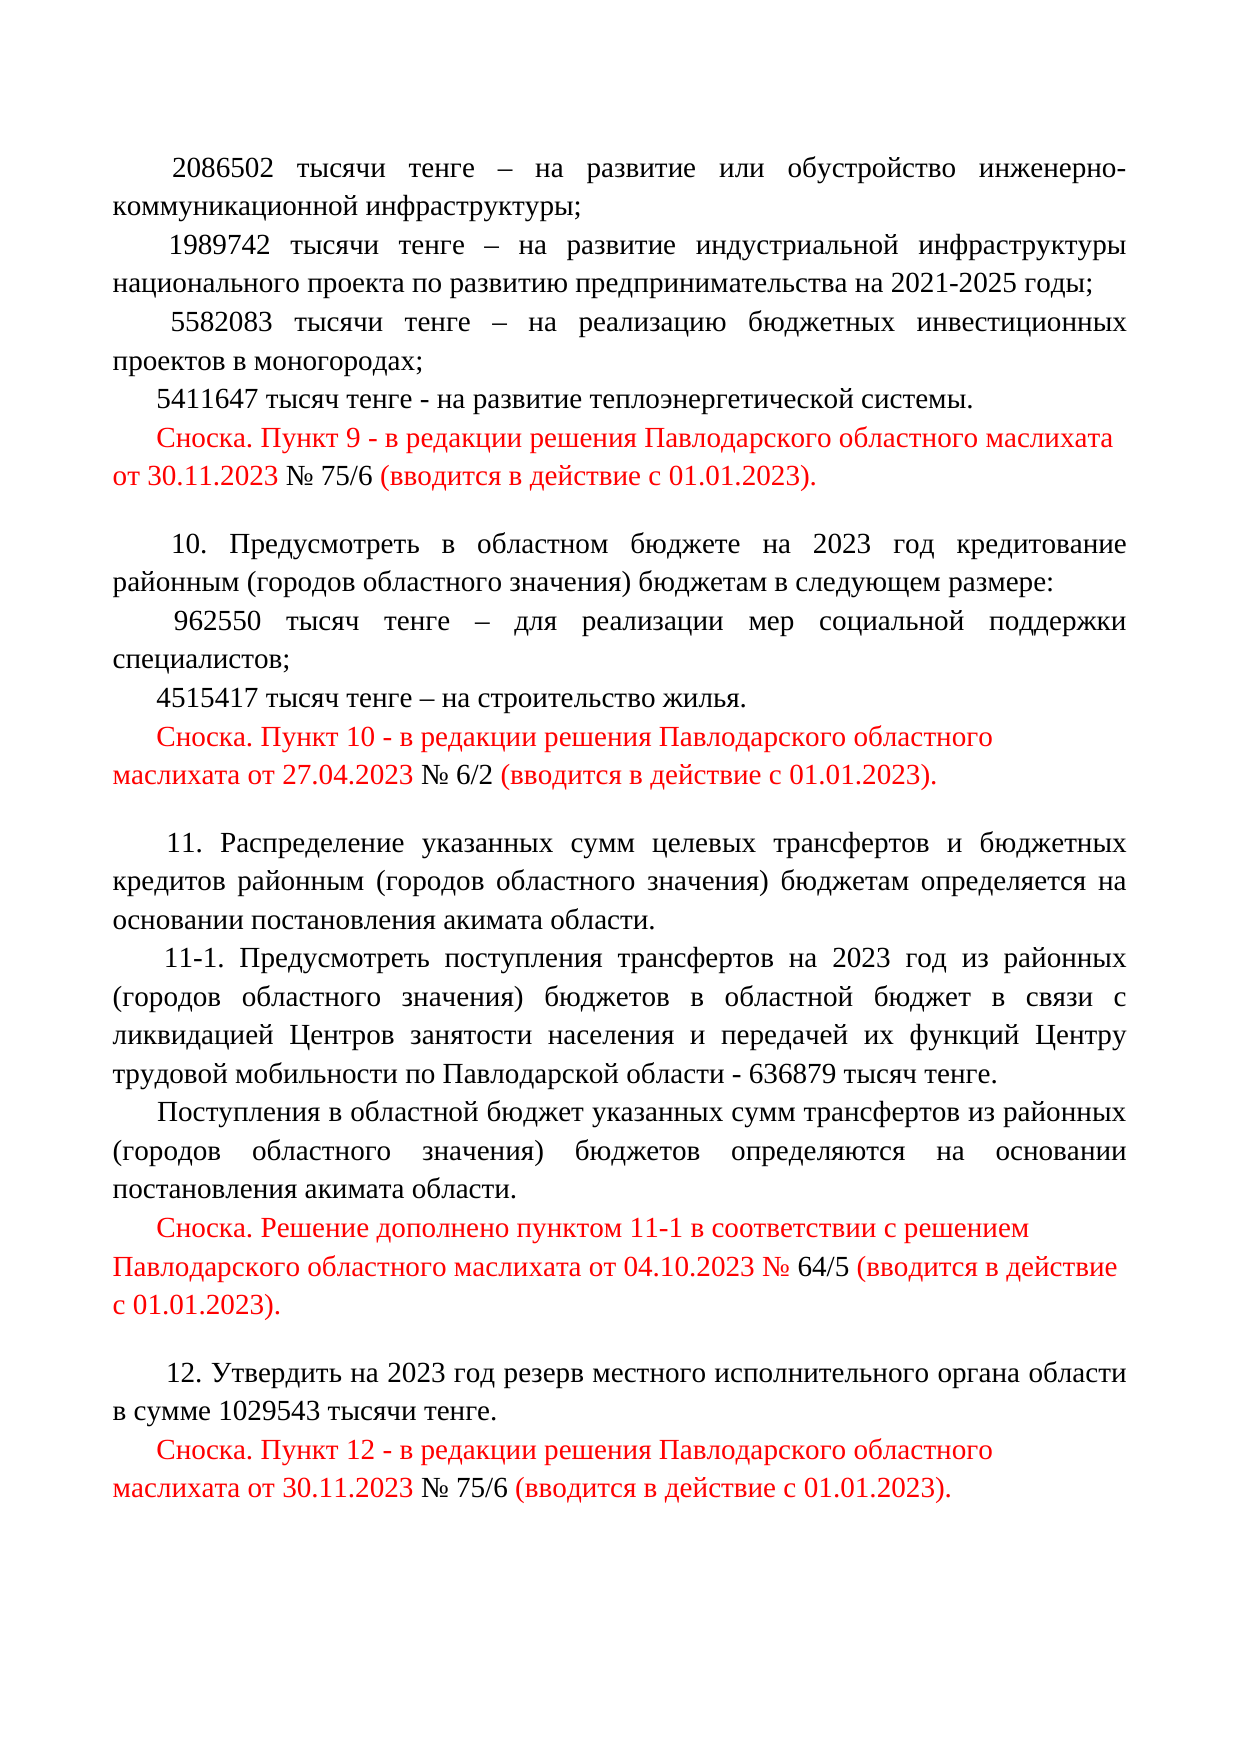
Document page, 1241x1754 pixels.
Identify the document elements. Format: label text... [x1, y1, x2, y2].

text 11. Распределение указанных сумм целевых трансфертов и бюджетных кредитов районным (городов областного значения) бюджетам определяется на основании постановления акимата области. [112, 825, 1128, 935]
text 2086502 тысячи тенге – на развитие или обустройство инженерно-коммуникационной инфраструктуры; [112, 150, 1128, 222]
text 10. Предусмотреть в областном бюджете на 2023 год кредитование районным (городов областного значения) бюджетам в следующем размере: [112, 526, 1128, 598]
text Сноска. Пункт 9 - в редакции решения Павлодарского областного маслихата от 30.11.2023 № 75/6 (вводится в действие с 01.01.2023). [112, 420, 1128, 522]
text Поступления в областной бюджет указанных сумм трансфертов из районных (городов областного значения) бюджетов определяются на основании постановления акимата области. [112, 1094, 1128, 1205]
text 4515417 тысяч тенге – на строительство жилья. [112, 680, 1128, 714]
text 12. Утвердить на 2023 год резерв местного исполнительного органа области в сумме 1029543 тысячи тенге. [112, 1355, 1128, 1427]
text 962550 тысяч тенге – для реализации мер социальной поддержки специалистов; [112, 603, 1128, 675]
text 1989742 тысячи тенге – на развитие индустриальной инфраструктуры национального проекта по развитию предпринимательства на 2021-2025 годы; [112, 227, 1128, 299]
text Сноска. Решение дополнено пунктом 11-1 в соответствии с решением Павлодарского областного маслихата от 04.10.2023 № 64/5 (вводится в действие с 01.01.2023). [112, 1210, 1128, 1351]
text 11-1. Предусмотреть поступления трансфертов на 2023 год из районных (городов областного значения) бюджетов в областной бюджет в связи с ликвидацией Центров занятости населения и передачей их функций Центру трудовой мобильности по Павлодарской области - 636879 тысяч тенге. [112, 940, 1128, 1089]
text 5411647 тысяч тенге - на развитие теплоэнергетической системы. [112, 381, 1128, 415]
text 5582083 тысячи тенге – на реализацию бюджетных инвестиционных проектов в моногородах; [112, 304, 1128, 376]
text Сноска. Пункт 12 - в редакции решения Павлодарского областного маслихата от 30.11.2023 № 75/6 (вводится в действие с 01.01.2023). [112, 1432, 1128, 1534]
text Сноска. Пункт 10 - в редакции решения Павлодарского областного маслихата от 27.04.2023 № 6/2 (вводится в действие с 01.01.2023). [112, 719, 1128, 821]
